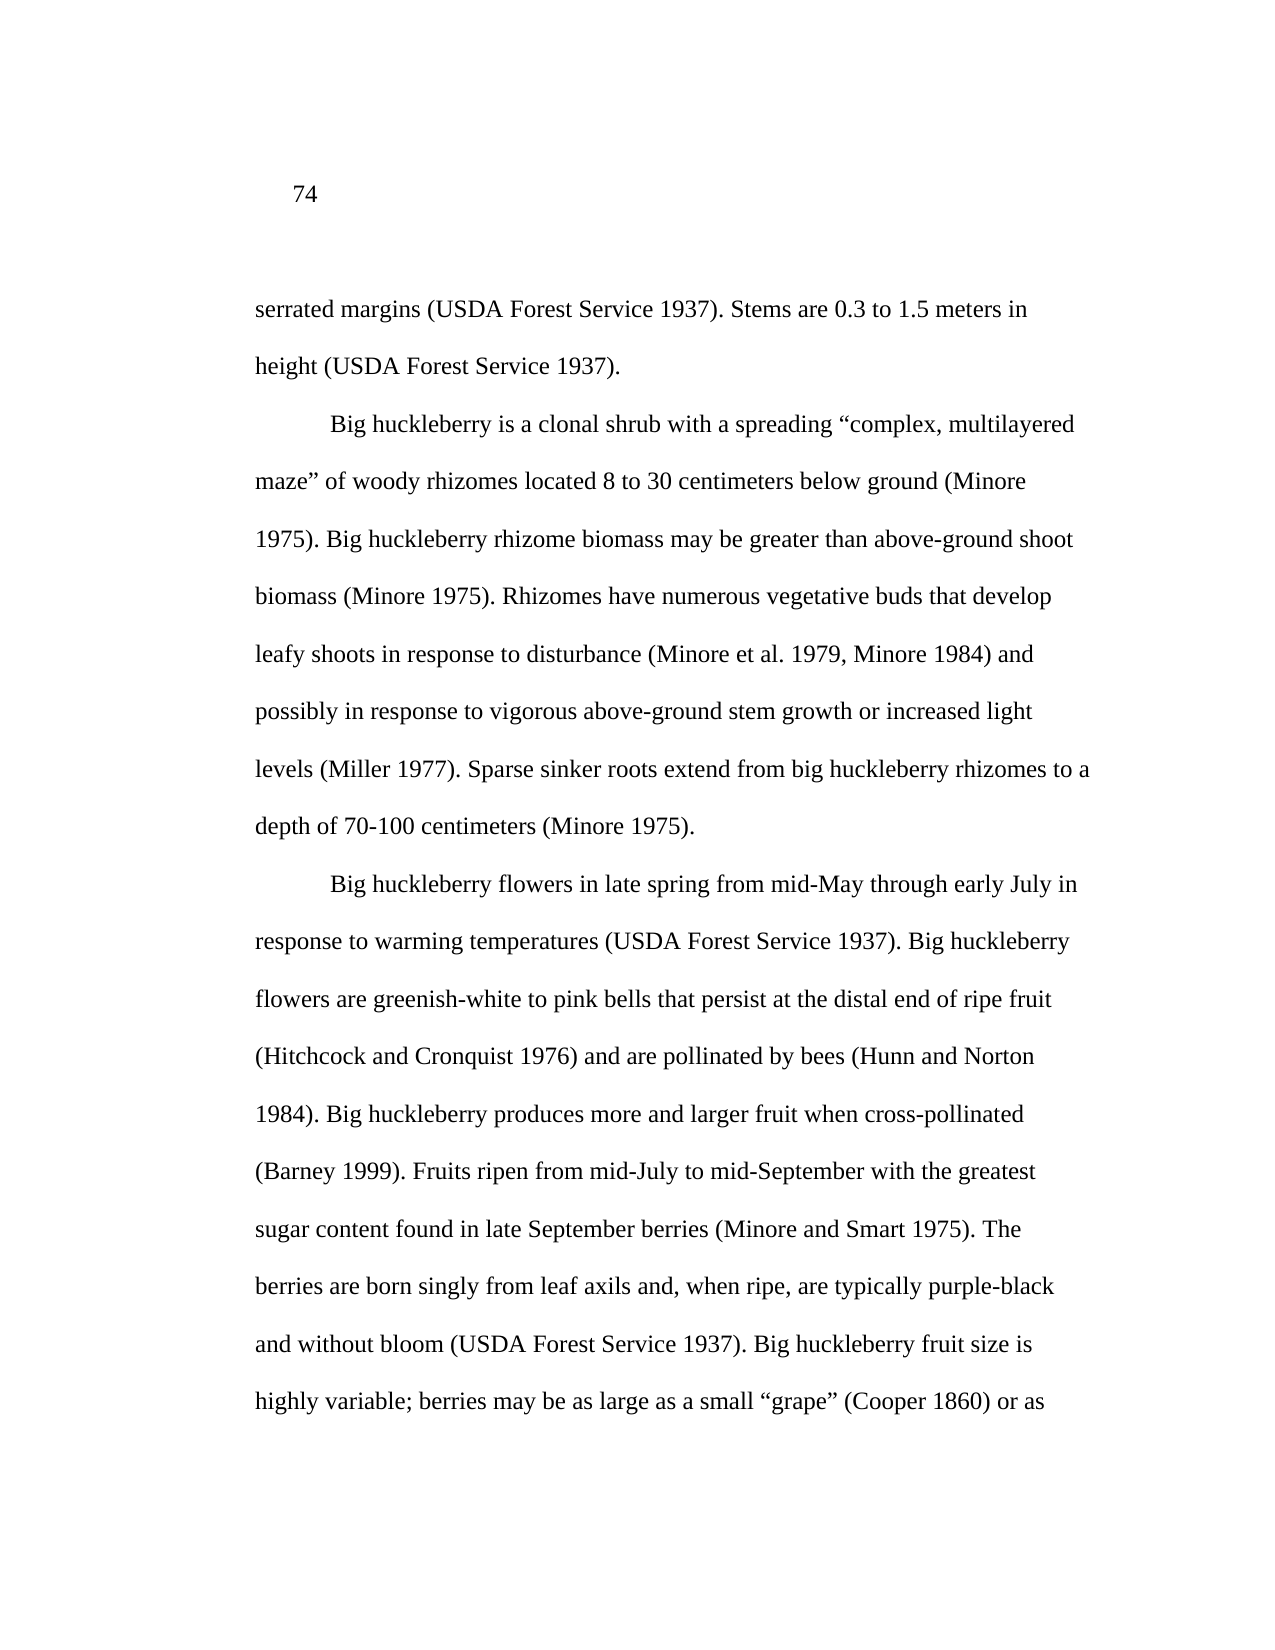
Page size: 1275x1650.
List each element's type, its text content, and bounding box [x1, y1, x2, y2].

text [255, 210, 1095, 380]
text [255, 869, 1095, 1415]
text Big huckleberry is a clonal shrub with a spreading “complex, multilayered maze” of woody rhizomes located 8 to 30 centimeters below ground (Minore 1975). Big huckleberry rhizome biomass may be greater than above-ground shoot biomass (Minore 1975). Rhizomes have numerous vegetative buds that develop leafy shoots in response to disturbance (Minore et al. 1979, Minore 1984) and possibly in response to vigorous above-ground stem growth or increased light levels (Miller 1977). Sparse sinker roots extend from big huckleberry rhizomes to a depth of 70-100 centimeters (Minore 1975). [255, 409, 1095, 840]
